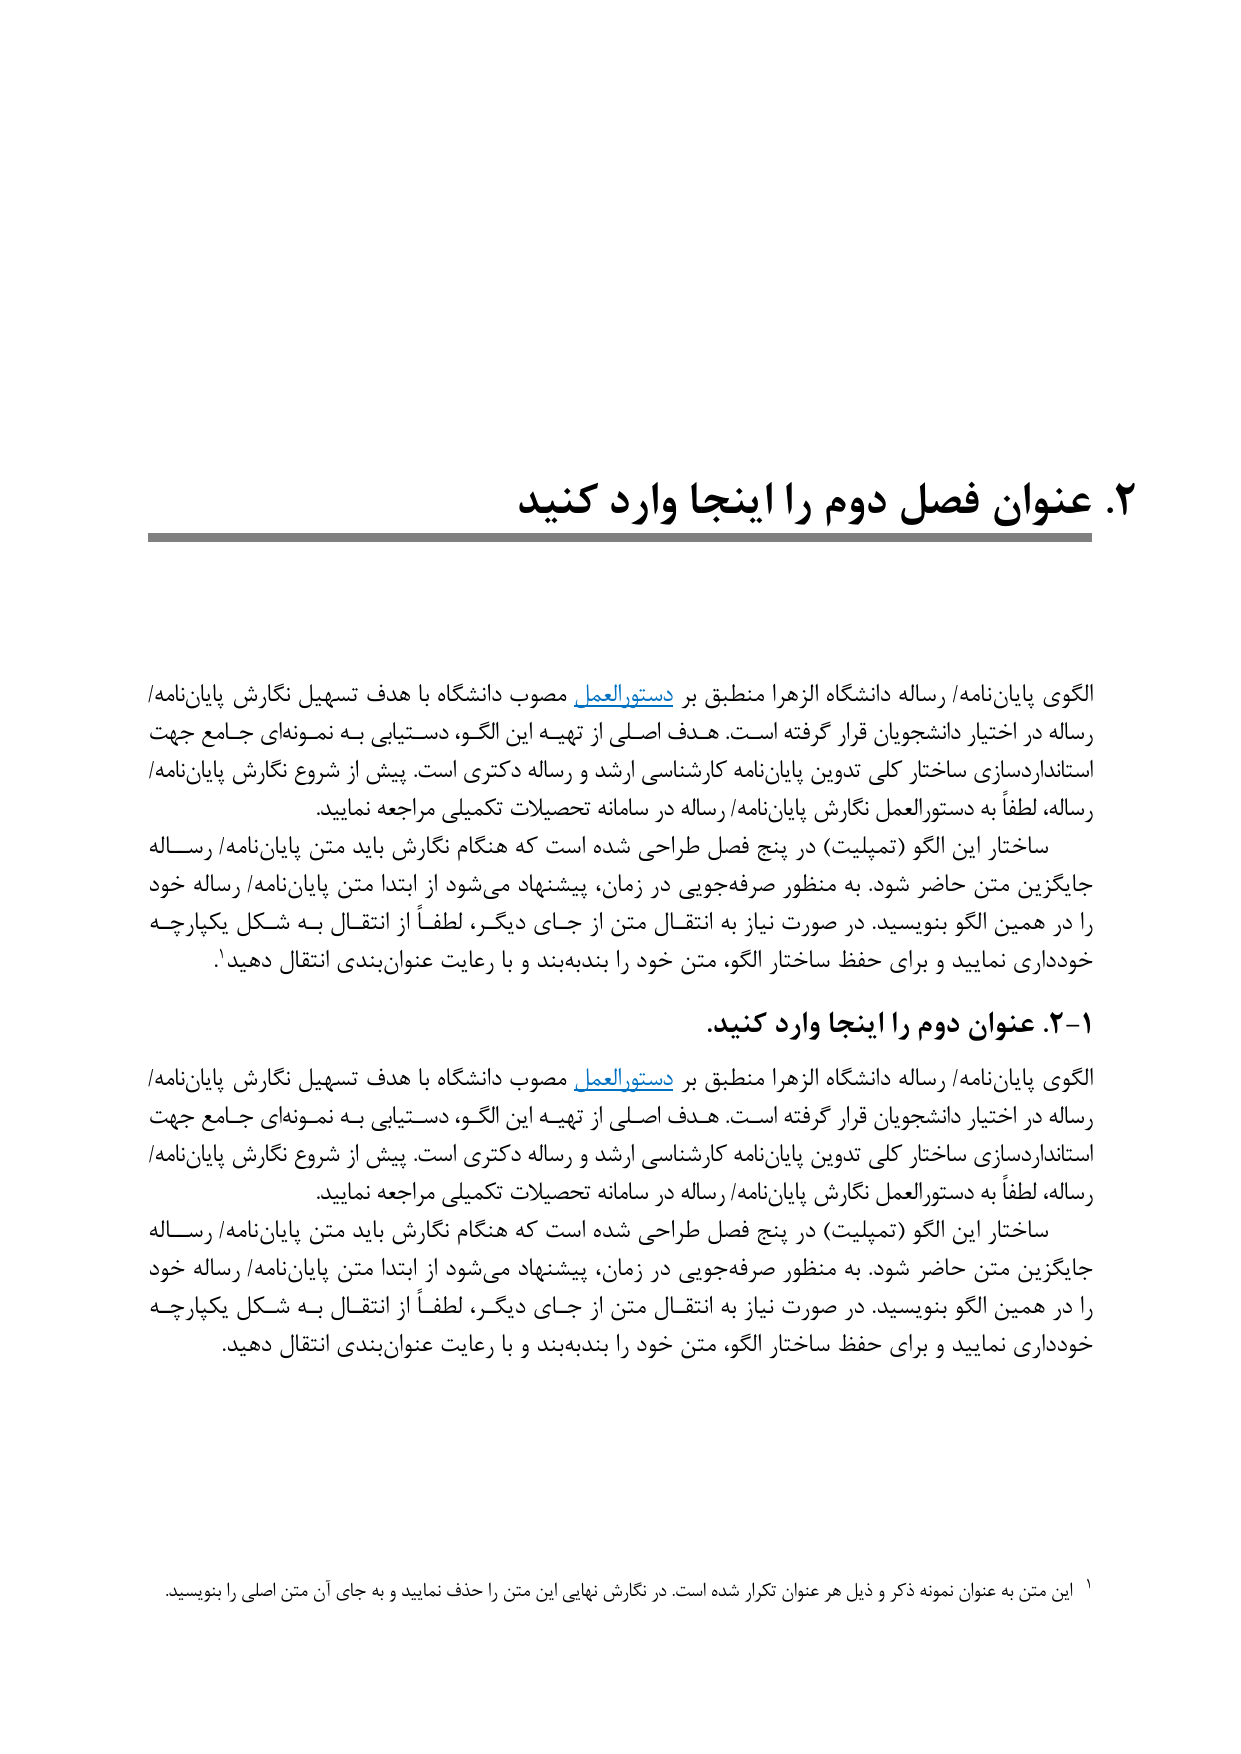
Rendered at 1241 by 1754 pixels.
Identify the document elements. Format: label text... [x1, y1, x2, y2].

text ساختار این الگو (تمپلیت) در پنج فصل طراحی شده است که هنگام نگارش باید متن پایان‌نامه/ رساله جایگزین متن حاضر شود. به منظور صرفه‌جویی در زمان، پیشنهاد می‌شود از ابتدا متن پایان‌نامه/ رساله خود را در همین الگو بنویسید. در صورت نیاز به انتقال متن از جای دیگر، لطفاً از انتقال به شکل یکپارچه خودداری نمایید و برای حفظ ساختار الگو، متن خود را بندبه‌بند و با رعایت عنوان‌بندی انتقال دهید. [148, 834, 1092, 977]
text ساختار این الگو (تمپلیت) در پنج فصل طراحی شده است که هنگام نگارش باید متن پایان‌نامه/ رساله جایگزین متن حاضر شود. به منظور صرفه‌جویی در زمان، پیشنهاد می‌شود از ابتدا متن پایان‌نامه/ رساله خود را در همین الگو بنویسید. در صورت نیاز به انتقال متن از جای دیگر، لطفاً از انتقال به شکل یکپارچه خودداری نمایید و برای حفظ ساختار الگو، متن خود را بندبه‌بند و با رعایت عنوان‌بندی انتقال دهید. [148, 1218, 1092, 1361]
text الگوی پایان‌نامه/ رساله دانشگاه الزهرا منطبق بر دستورالعمل مصوب دانشگاه با هدف تسهیل نگارش پایان‌نامه/ رساله در اختیار دانشجویان قرار گرفته است. هدف اصلی از تهیه این الگو، دستیابی به نمونه‌ای جامع جهت استانداردسازی ساختار کلی تدوین پایان‌نامه کارشناسی ارشد و رساله دکتری است. پیش از شروع نگارش پایان‌نامه/ رساله، لطفاً به دستورالعمل نگارش پایان‌نامه/ رساله در سامانه تحصیلات تکمیلی مراجعه نمایید. [148, 1067, 1092, 1209]
text الگوی پایان‌نامه/ رساله دانشگاه الزهرا منطبق بر دستورالعمل مصوب دانشگاه با هدف تسهیل نگارش پایان‌نامه/ رساله در اختیار دانشجویان قرار گرفته است. هدف اصلی از تهیه این الگو، دستیابی به نمونه‌ای جامع جهت استانداردسازی ساختار کلی تدوین پایان‌نامه کارشناسی ارشد و رساله دکتری است. پیش از شروع نگارش پایان‌نامه/ رساله، لطفاً به دستورالعمل نگارش پایان‌نامه/ رساله در سامانه تحصیلات تکمیلی مراجعه نمایید. [148, 682, 1092, 825]
subtitle 2-1. عنوان دوم را اینجا وارد کنید. [148, 1011, 1092, 1044]
